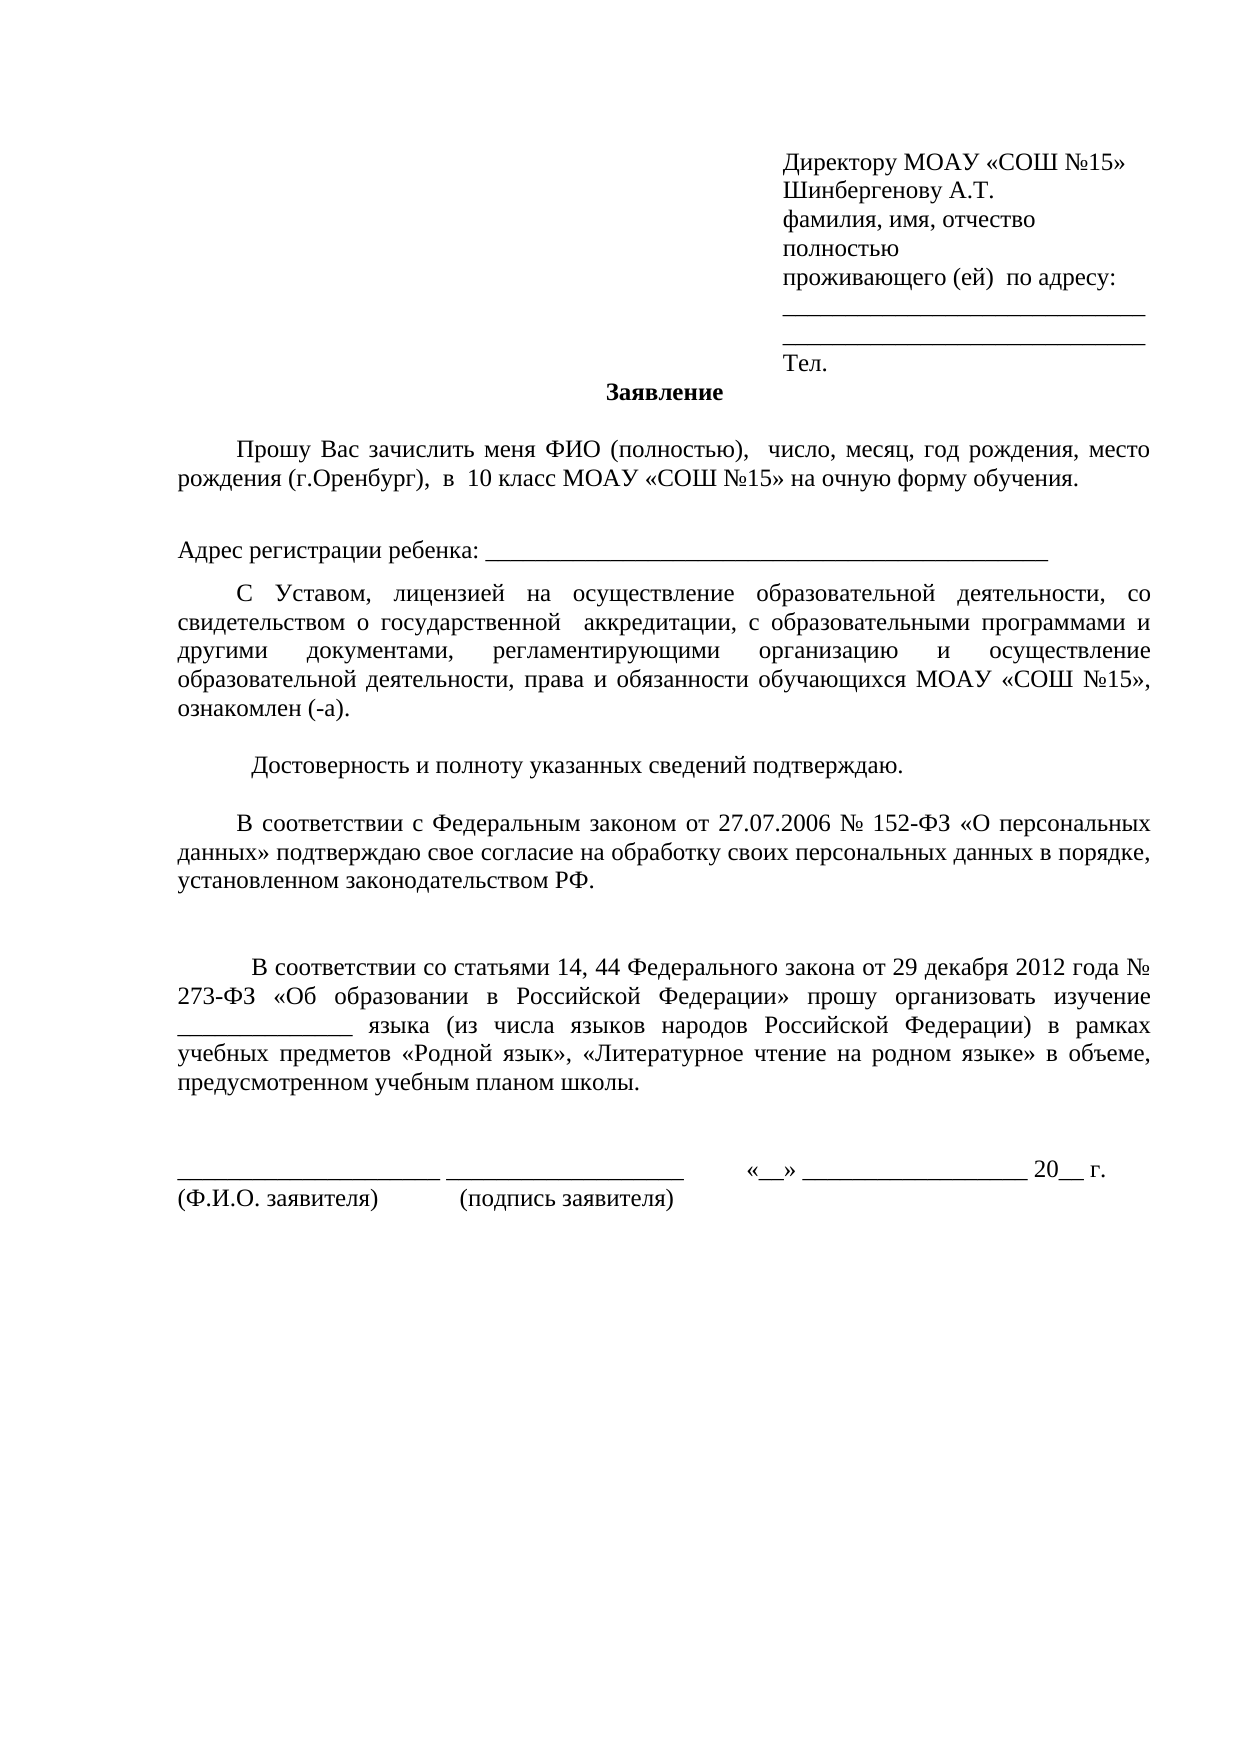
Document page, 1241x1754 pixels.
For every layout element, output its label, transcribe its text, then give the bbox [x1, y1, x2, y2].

text _____________________ ___________________ «__» __________________ 20__ г. [177, 1154, 1152, 1183]
text Достоверность и полноту указанных сведений подтверждаю. [177, 751, 1152, 779]
text фамилия, имя, отчество полностью [783, 204, 1152, 262]
text (Ф.И.О. заявителя) (подпись заявителя) [177, 1183, 1152, 1211]
text Директору МОАУ «СОШ №15» [783, 147, 1152, 176]
text Шинбергенову А.Т. [783, 176, 1152, 204]
text __________________________________________________________ [783, 291, 1152, 348]
text Заявление [177, 377, 1152, 406]
text В соответствии с Федеральным законом от 27.07.2006 № 152-ФЗ «О персональных данных» подтверждаю свое согласие на обработку своих персональных данных в порядке, установленном законодательством РФ. [177, 808, 1152, 894]
text Тел. [783, 348, 1152, 377]
text Адрес регистрации ребенка: _____________________________________________ [177, 535, 1152, 564]
text С Уставом, лицензией на осуществление образовательной деятельности, со свидетельством о государственной аккредитации, с образовательными программами и другими документами, регламентирующими организацию и осуществление образовательной деятельности, права и обязанности обучающихся МОАУ «СОШ №15», ознакомлен (-а). [177, 578, 1152, 722]
text проживающего (ей) по адресу: [783, 262, 1152, 291]
text В соответствии со статьями 14, 44 Федерального закона от 29 декабря 2012 года № 273-ФЗ «Об образовании в Российской Федерации» прошу организовать изучение ______________ языка (из числа языков народов Российской Федерации) в рамках учебных предметов «Родной язык», «Литературное чтение на родном языке» в объеме, предусмотренном учебным планом школы. [177, 952, 1152, 1096]
text Прошу Вас зачислить меня ФИО (полностью), число, месяц, год рождения, место рождения (г.Оренбург), в 10 класс МОАУ «СОШ №15» на очную форму обучения. [177, 434, 1152, 492]
